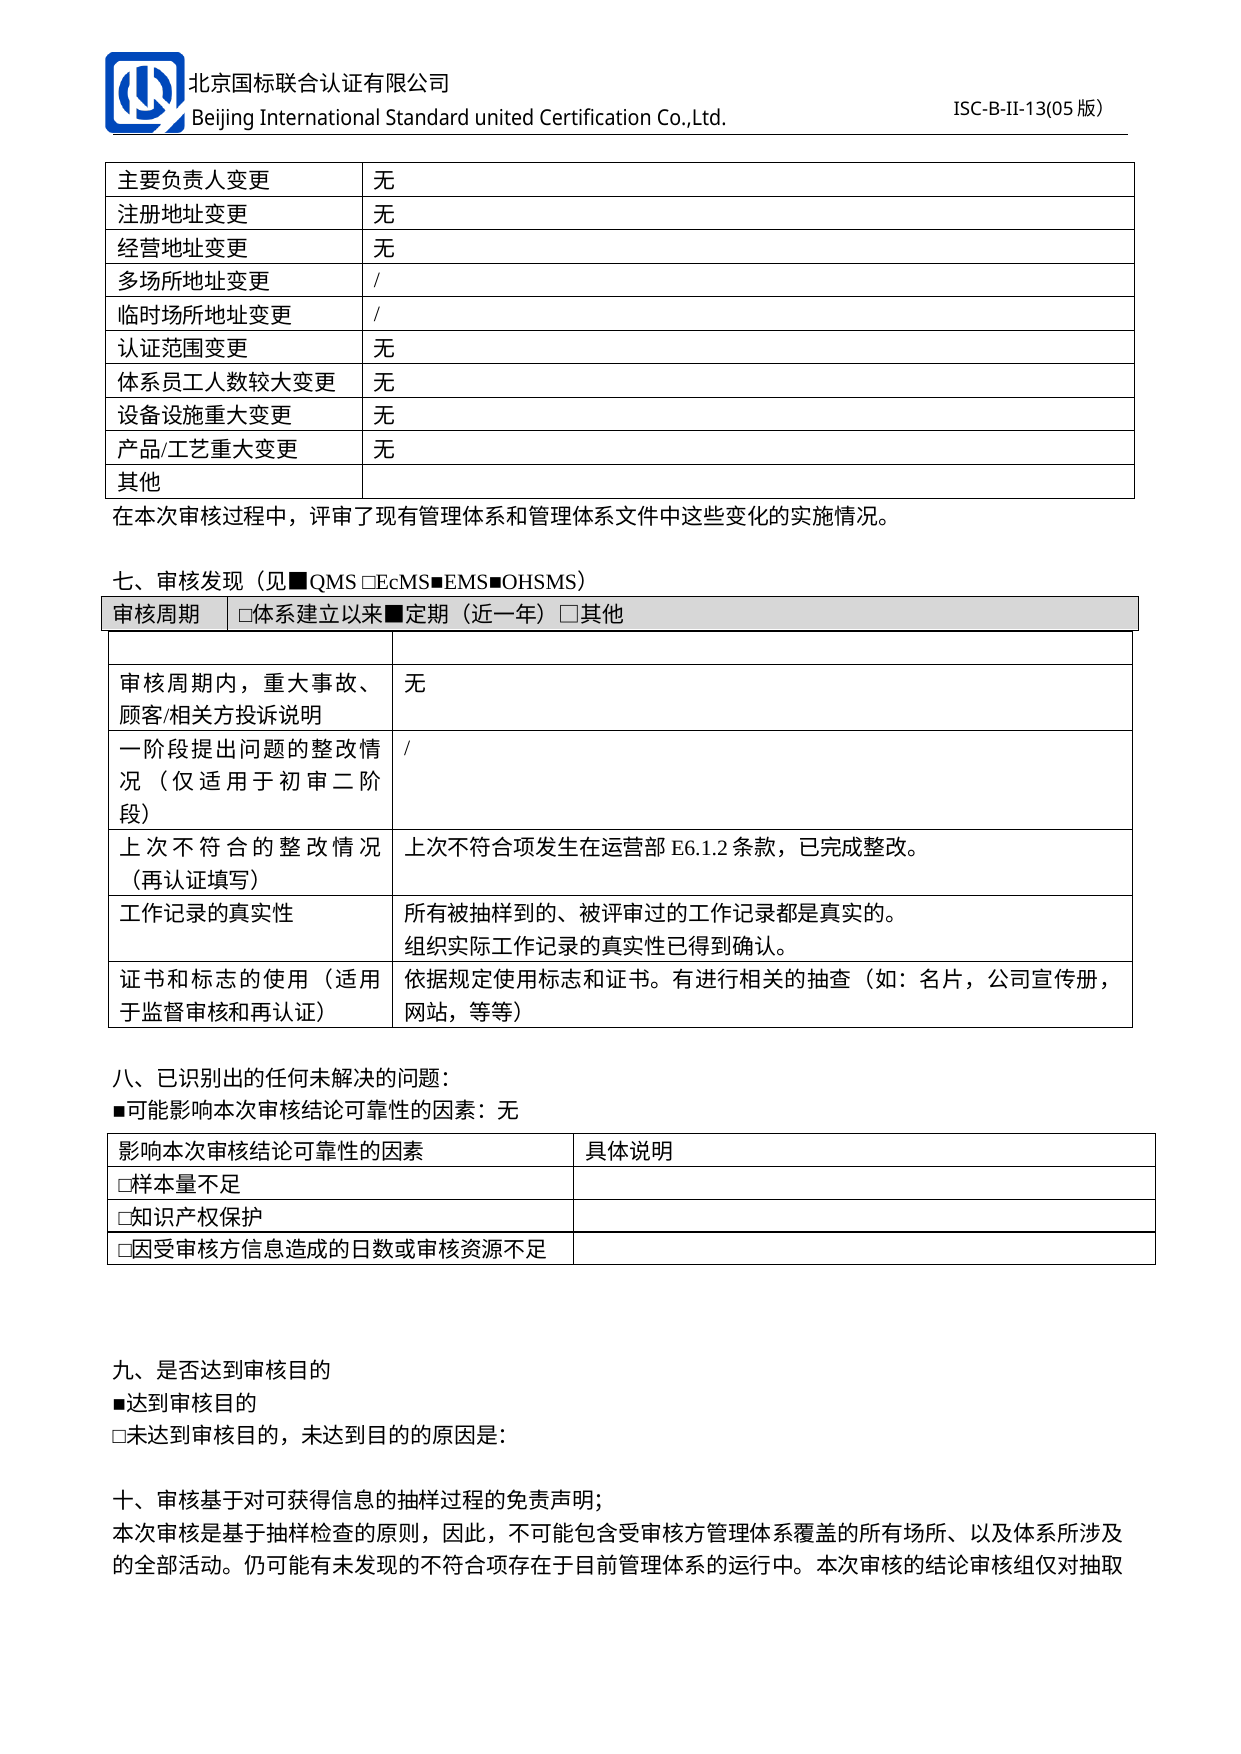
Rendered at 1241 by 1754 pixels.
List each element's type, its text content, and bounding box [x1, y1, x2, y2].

table_cell 所有被抽样到的、被评审过的工作记录都是真实的。 组织实际工作记录的真实性已得到确认。 [393, 896, 1132, 961]
table_cell 依据规定使用标志和证书。有进行相关的抽查（如：名片，公司宣传册，网站，等等） [393, 962, 1132, 1027]
table_cell 一阶段提出问题的整改情况（仅适用于初审二阶段） [109, 731, 392, 829]
table_cell 无 [363, 197, 1134, 229]
table_cell / [363, 297, 1134, 330]
table_cell [574, 1167, 1155, 1199]
table_cell □知识产权保护 [108, 1200, 573, 1231]
table_cell 临时场所地址变更 [106, 297, 362, 330]
table_cell 无 [363, 398, 1134, 430]
table_cell 主要负责人变更 [106, 163, 362, 196]
table_cell 工作记录的真实性 [109, 896, 392, 961]
table_header □体系建立以来■定期（近一年）□其他 [228, 597, 1138, 629]
table_cell 产品/工艺重大变更 [106, 431, 362, 464]
table_cell □样本量不足 [108, 1167, 573, 1199]
table_cell 无 [363, 431, 1134, 464]
table_header 审核周期 [102, 597, 227, 629]
table_header 具体说明 [574, 1134, 1155, 1166]
table_cell 其他 [106, 465, 362, 497]
table_cell 无 [363, 364, 1134, 397]
table_cell [574, 1200, 1155, 1231]
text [112, 1515, 1128, 1580]
text 在本次审核过程中，评审了现有管理体系和管理体系文件中这些变化的实施情况。 [112, 499, 1128, 531]
table_cell 多场所地址变更 [106, 264, 362, 296]
text ■可能影响本次审核结论可靠性的因素：无 [112, 1093, 1128, 1125]
table_cell / [393, 731, 1132, 829]
text 十、审核基于对可获得信息的抽样过程的免责声明； [112, 1483, 1128, 1515]
list 审核发现（见■QMS □EcMS■EMS■OHSMS） [112, 563, 1128, 596]
table_cell [574, 1233, 1155, 1264]
picture [105, 52, 185, 133]
table_cell / [363, 264, 1134, 296]
table_cell 注册地址变更 [106, 197, 362, 229]
text □未达到审核目的，未达到目的的原因是： [112, 1418, 1128, 1450]
table_cell 审核周期内，重大事故、顾客/相关方投诉说明 [109, 665, 392, 730]
table_header [393, 632, 1132, 664]
table_header 影响本次审核结论可靠性的因素 [108, 1134, 573, 1166]
table_cell 认证范围变更 [106, 331, 362, 363]
table_cell 经营地址变更 [106, 230, 362, 263]
table_header [109, 632, 392, 664]
table_cell 体系员工人数较大变更 [106, 364, 362, 397]
table_cell 无 [363, 163, 1134, 196]
text 八、已识别出的任何未解决的问题： [112, 1060, 1128, 1093]
table_cell □因受审核方信息造成的日数或审核资源不足 [108, 1233, 573, 1264]
table_cell 上次不符合项发生在运营部E6.1.2条款，已完成整改。 [393, 830, 1132, 895]
table_cell 设备设施重大变更 [106, 398, 362, 430]
table_cell 无 [393, 665, 1132, 730]
table_cell 无 [363, 331, 1134, 363]
table_cell 无 [363, 230, 1134, 263]
text ■达到审核目的 [112, 1385, 1128, 1418]
table_cell 证书和标志的使用（适用于监督审核和再认证） [109, 962, 392, 1027]
table_cell [363, 465, 1134, 497]
text 九、是否达到审核目的 [112, 1353, 1128, 1385]
table_cell 上次不符合的整改情况（再认证填写） [109, 830, 392, 895]
